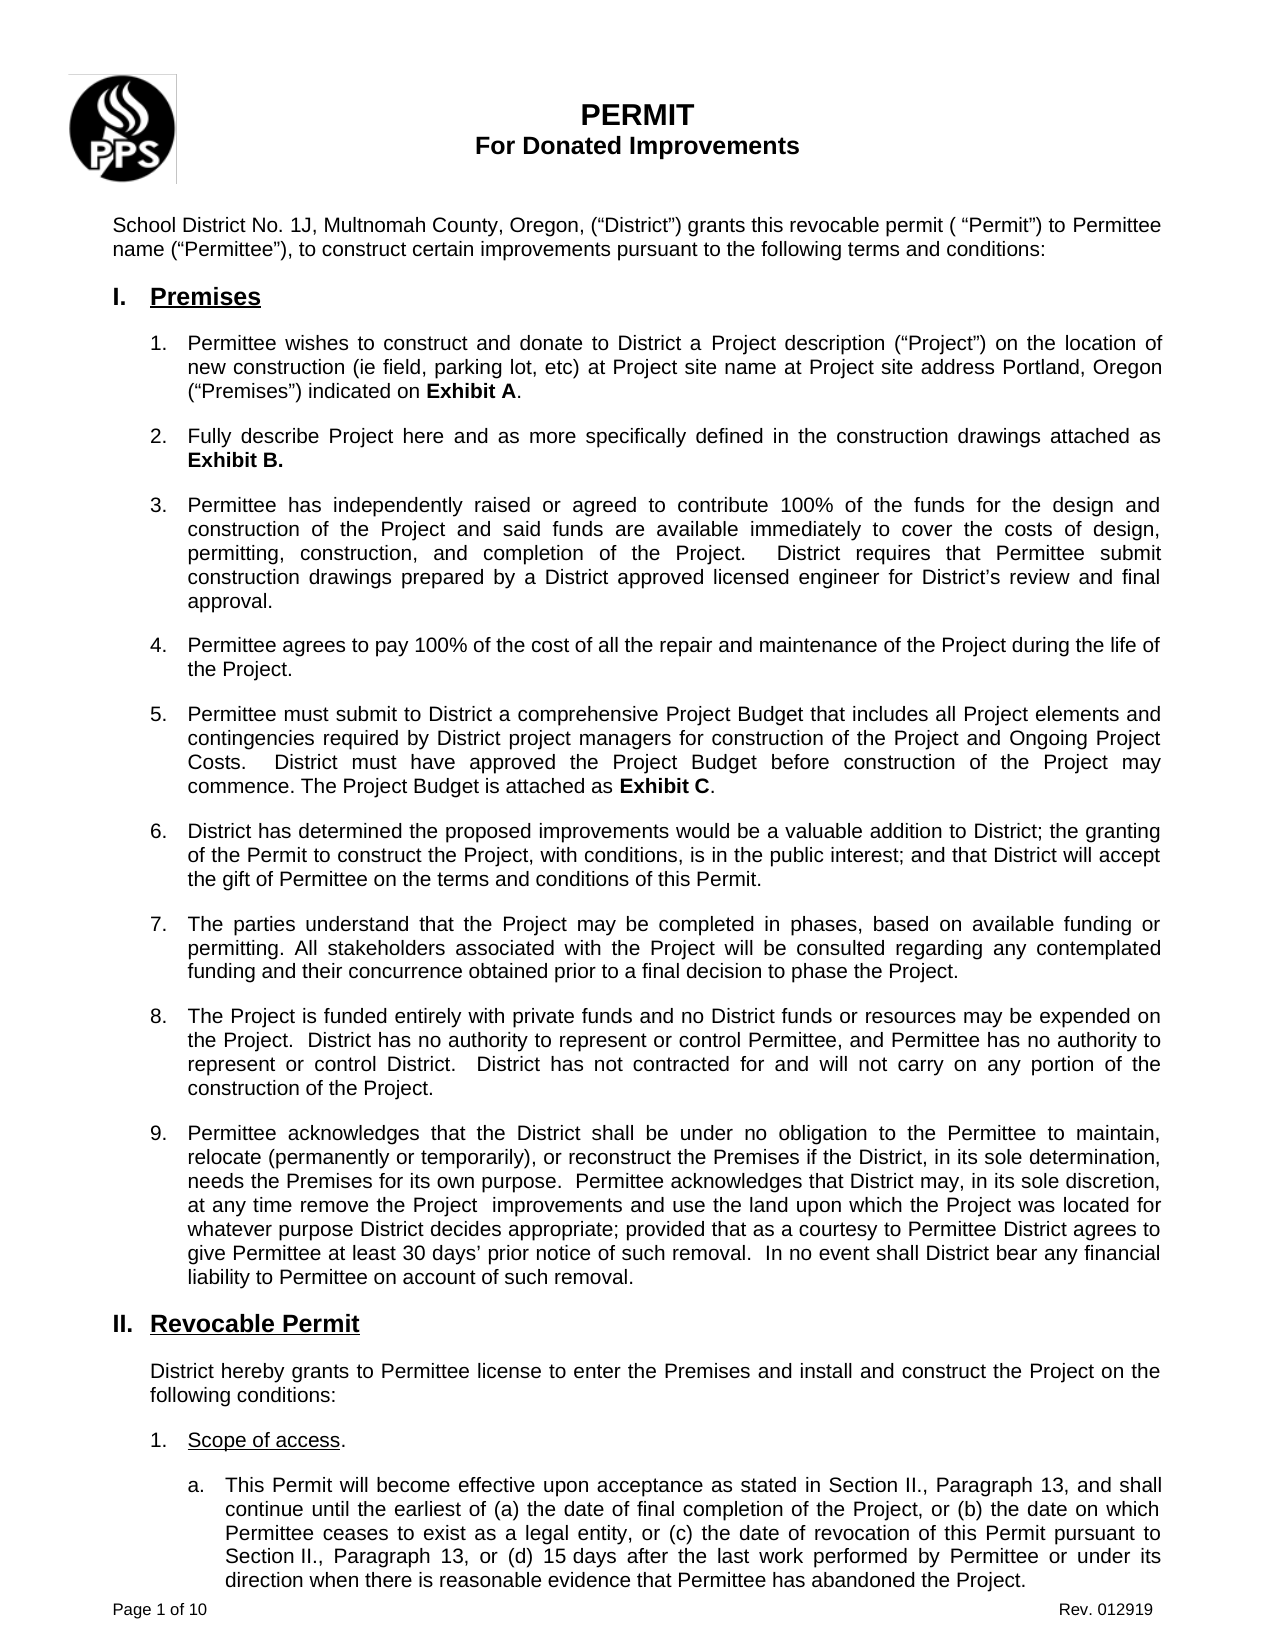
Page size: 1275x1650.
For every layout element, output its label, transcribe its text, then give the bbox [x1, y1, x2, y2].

picture [68, 74, 178, 184]
list This Permit will become effective upon acceptance as stated in Section II., Paragraph 13, and shall continue until the earliest of (a) the date of final completion of the Project, or (b) the date on which Permittee ceases to exist as a legal entity, or (c) the date of revocation of this Permit pursuant to Section II., Paragraph 13, or (d) 15 days after the last work performed by Permittee or under its direction when there is reasonable evidence that Permittee has abandoned the Project. [187, 1472, 1162, 1592]
list Permittee has independently raised or agreed to contribute 100% of the funds for the design and construction of the Project and said funds are available immediately to cover the costs of design, permitting, construction, and completion of the Project. District requires that Permittee submit construction drawings prepared by a District approved licensed engineer for District’s review and final approval. [150, 493, 1162, 612]
list Premises [112, 282, 1162, 310]
list The Project is funded entirely with private funds and no District funds or resources may be expended on the Project. District has no authority to represent or control Permittee, and Permittee has no authority to represent or control District. District has not contracted for and will not carry on any portion of the construction of the Project. [150, 1004, 1162, 1100]
list Scope of access. [150, 1428, 1162, 1452]
list Fully describe Project here and as more specifically defined in the construction drawings attached as Exhibit B. [150, 424, 1162, 472]
text District hereby grants to Permittee license to enter the Premises and install and construct the Project on the following conditions: [150, 1359, 1162, 1407]
list Permittee acknowledges that the District shall be under no obligation to the Permittee to maintain, relocate (permanently or temporarily), or reconstruct the Premises if the District, in its sole determination, needs the Premises for its own purpose. Permittee acknowledges that District may, in its sole discretion, at any time remove the Project improvements and use the land upon which the Project was located for whatever purpose District decides appropriate; provided that as a courtesy to Permittee District agrees to give Permittee at least 30 days’ prior notice of such removal. In no event shall District bear any financial liability to Permittee on account of such removal. [150, 1121, 1162, 1288]
list Permittee wishes to construct and donate to District a Project description (“Project”) on the location of new construction (ie field, parking lot, etc) at Project site name at Project site address Portland, Oregon (“Premises”) indicated on Exhibit A. [150, 331, 1162, 403]
text For Donated Improvements [112, 131, 1162, 160]
list Permittee must submit to District a comprehensive Project Budget that includes all Project elements and contingencies required by District project managers for construction of the Project and Ongoing Project Costs. District must have approved the Project Budget before construction of the Project may commence. The Project Budget is attached as Exhibit C. [150, 702, 1162, 798]
list District has determined the proposed improvements would be a valuable addition to District; the granting of the Permit to construct the Project, with conditions, is in the public interest; and that District will accept the gift of Permittee on the terms and conditions of this Permit. [150, 819, 1162, 891]
text PERMIT [112, 97, 1162, 131]
list Permittee agrees to pay 100% of the cost of all the repair and maintenance of the Project during the life of the Project. [150, 633, 1162, 681]
list Revocable Permit [112, 1309, 1162, 1338]
text School District No. 1J, Multnomah County, Oregon, (“District”) grants this revocable permit ( “Permit”) to Permittee name (“Permittee”), to construct certain improvements pursuant to the following terms and conditions: [112, 213, 1162, 261]
list The parties understand that the Project may be completed in phases, based on available funding or permitting. All stakeholders associated with the Project will be consulted regarding any contemplated funding and their concurrence obtained prior to a final decision to phase the Project. [150, 911, 1162, 983]
